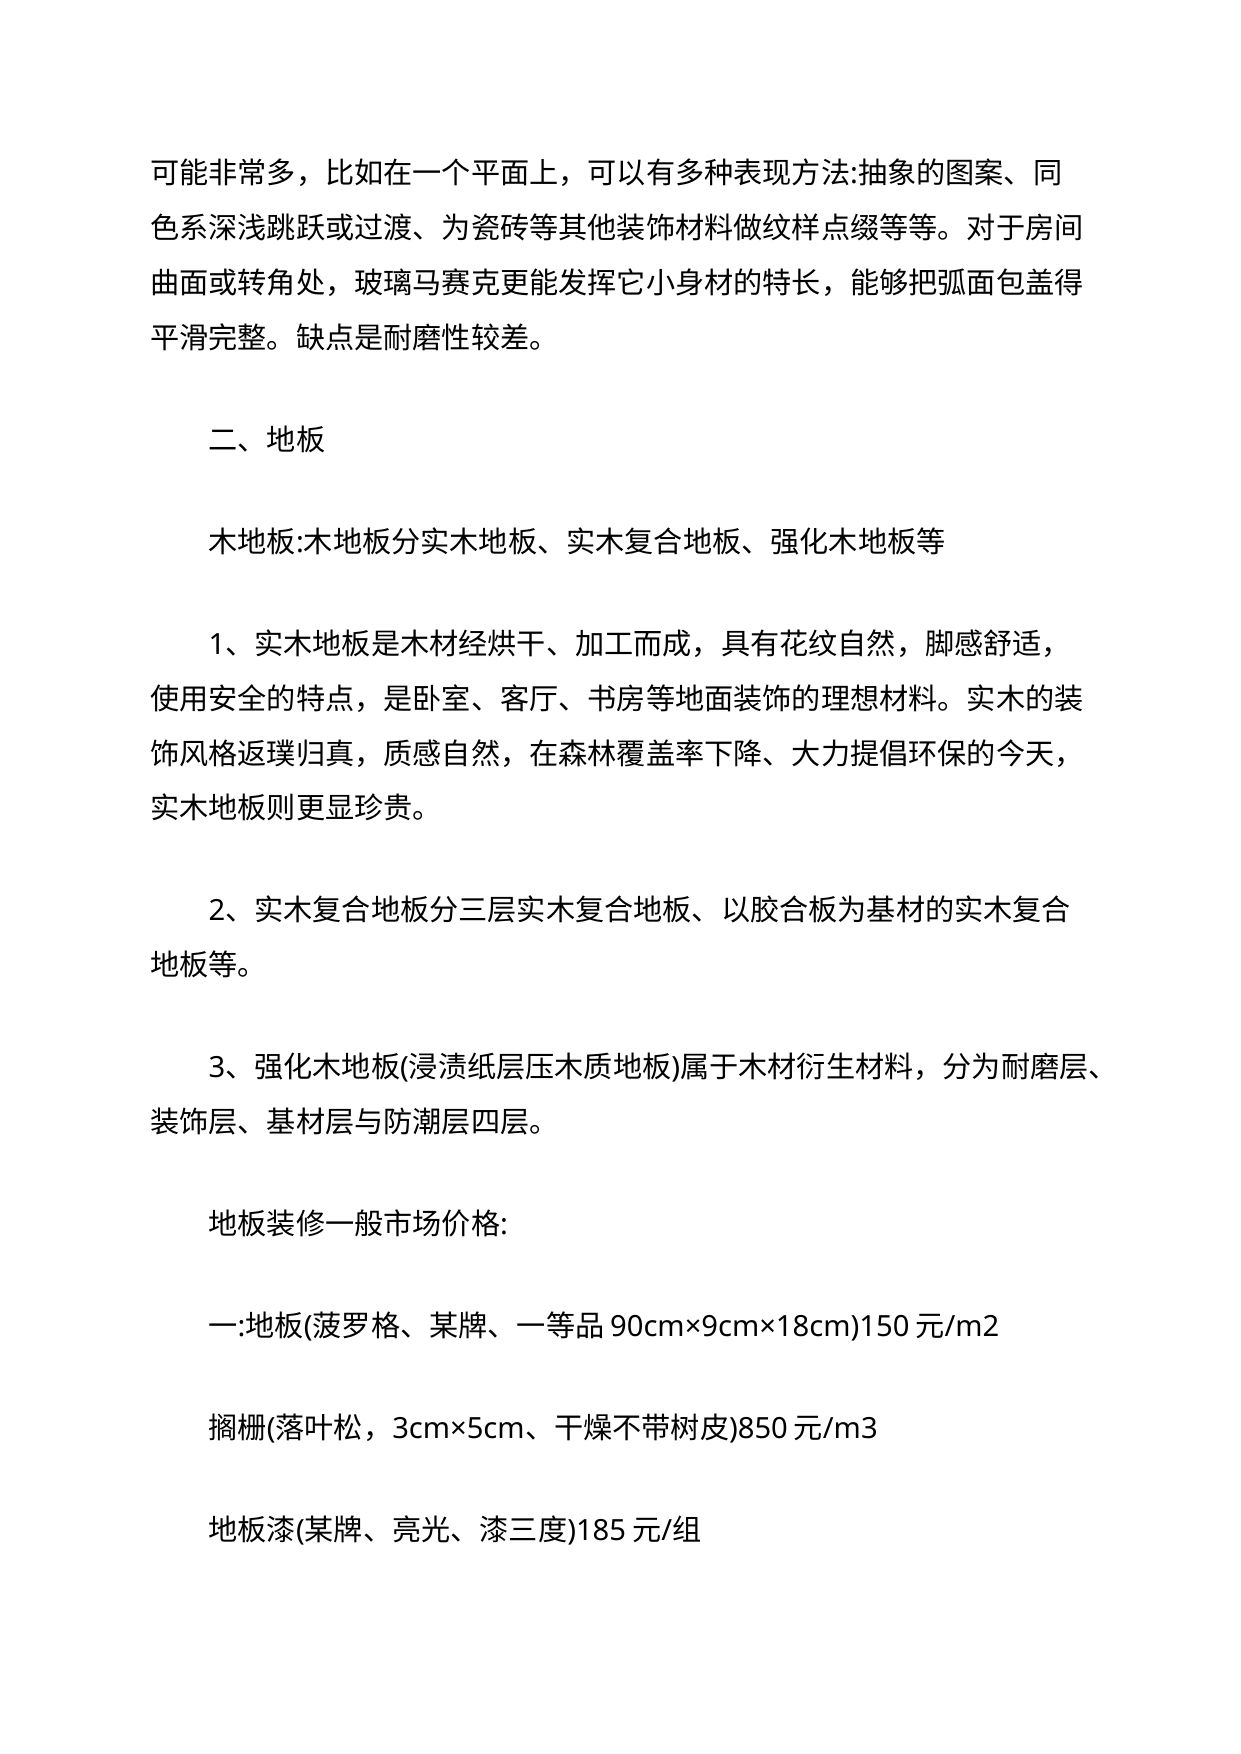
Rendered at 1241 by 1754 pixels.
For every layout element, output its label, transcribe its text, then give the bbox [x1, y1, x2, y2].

text 3、强化木地板(浸渍纸层压木质地板)属于木材衍生材料，分为耐磨层、装饰层、基材层与防潮层四层。 [150, 1044, 1090, 1141]
text 地板漆(某牌、亮光、漆三度)185元/组 [150, 1506, 1090, 1549]
text 搁栅(落叶松，3cm×5cm、干燥不带树皮)850元/m3 [150, 1404, 1090, 1447]
text 木地板:木地板分实木地板、实木复合地板、强化木地板等 [150, 518, 1090, 561]
text 2、实木复合地板分三层实木复合地板、以胶合板为基材的实木复合地板等。 [150, 887, 1090, 984]
text 一:地板(菠罗格、某牌、一等品90cm×9cm×18cm)150元/m2 [150, 1302, 1090, 1345]
text 1、实木地板是木材经烘干、加工而成，具有花纹自然，脚感舒适，使用安全的特点，是卧室、客厅、书房等地面装饰的理想材料。实木的装饰风格返璞归真，质感自然，在森林覆盖率下降、大力提倡环保的今天，实木地板则更显珍贵。 [150, 620, 1090, 827]
text 二、地板 [150, 417, 1090, 459]
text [150, 150, 1090, 357]
text 地板装修一般市场价格: [150, 1200, 1090, 1243]
